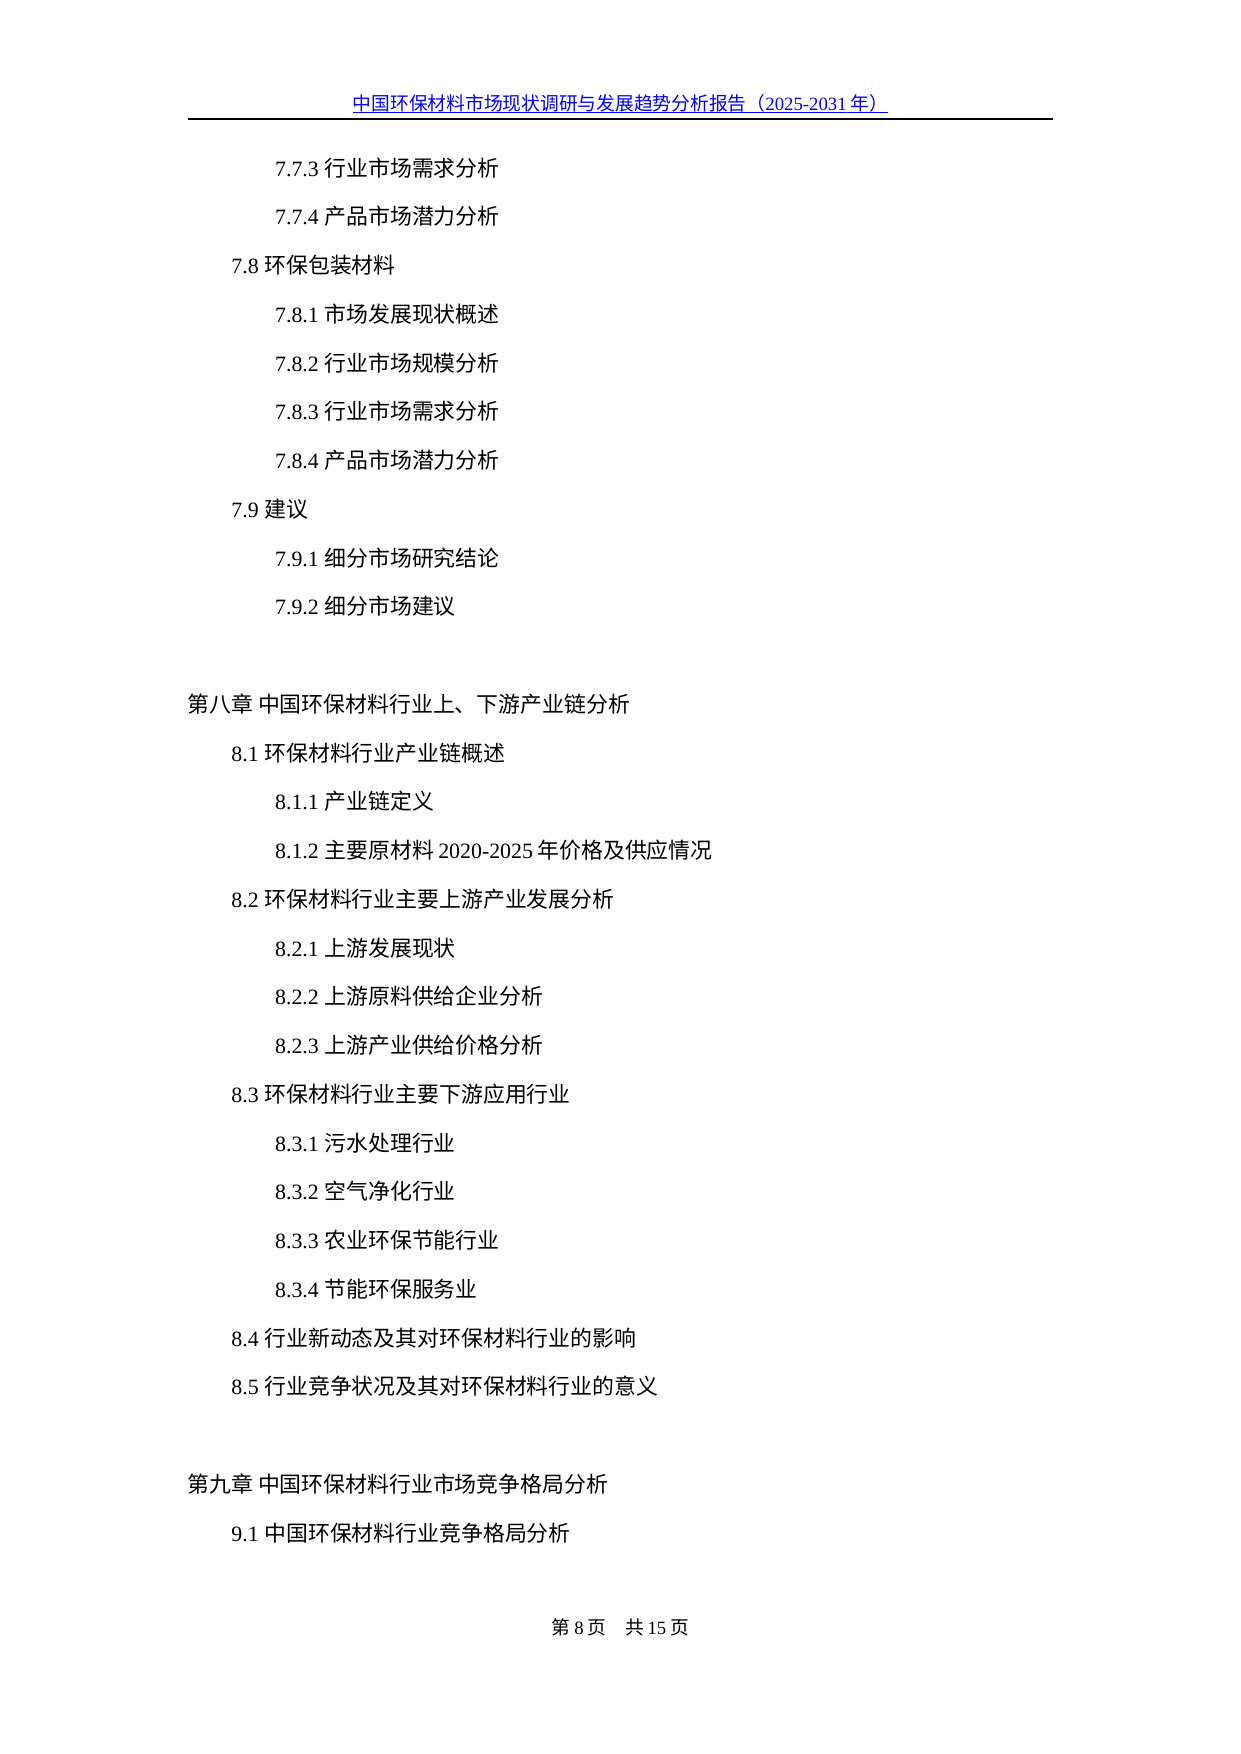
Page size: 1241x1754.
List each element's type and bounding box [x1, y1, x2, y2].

text [187, 150, 1053, 1548]
